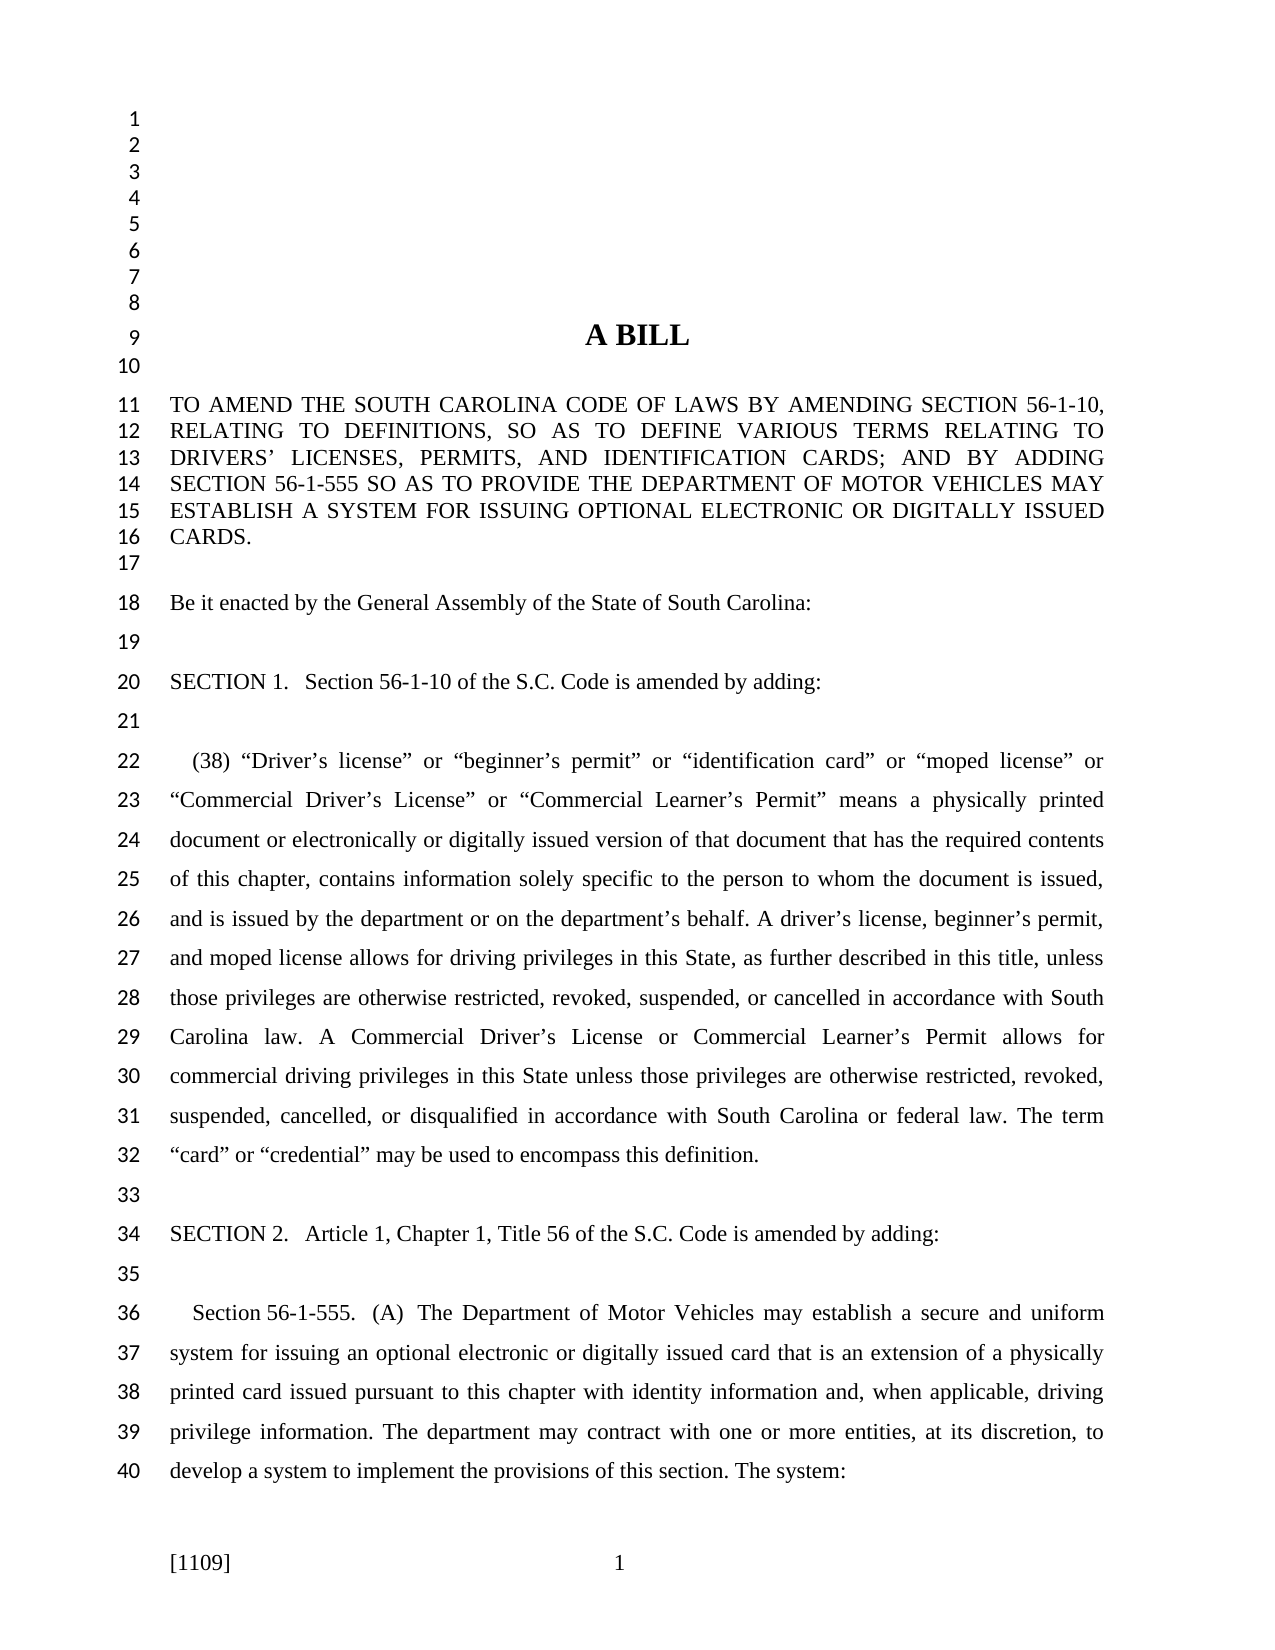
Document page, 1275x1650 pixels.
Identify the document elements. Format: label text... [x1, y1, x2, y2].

text Be it enacted by the General Assembly of the State of South Carolina: [169, 589, 1106, 615]
text SECTION 1. Section 56-1-10 of the S.C. Code is amended by adding: [169, 668, 1106, 694]
text A bill [169, 316, 1106, 352]
text (38) “Driver’s license” or “beginner’s permit” or “identification card” or “moped license” or “Commercial Driver’s License” or “Commercial Learner’s Permit” means a physically printed document or electronically or digitally issued version of that document that has the required contents of this chapter, contains information solely specific to the person to whom the document is issued, and is issued by the department or on the department’s behalf. A driver’s license, beginner’s permit, and moped license allows for driving privileges in this State, as further described in this title, unless those privileges are otherwise restricted, revoked, suspended, or cancelled in accordance with South Carolina law. A Commercial Driver’s License or Commercial Learner’s Permit allows for commercial driving privileges in this State unless those privileges are otherwise restricted, revoked, suspended, cancelled, or disqualified in accordance with South Carolina or federal law. The term “card” or “credential” may be used to encompass this definition. [169, 747, 1106, 1168]
text Section 56-1-555. (A) The Department of Motor Vehicles may establish a secure and uniform system for issuing an optional electronic or digitally issued card that is an extension of a physically printed card issued pursuant to this chapter with identity information and, when applicable, driving privilege information. The department may contract with one or more entities, at its discretion, to develop a system to implement the provisions of this section. The system: [169, 1299, 1106, 1484]
text SECTION 2. Article 1, Chapter 1, Title 56 of the S.C. Code is amended by adding: [169, 1221, 1106, 1247]
